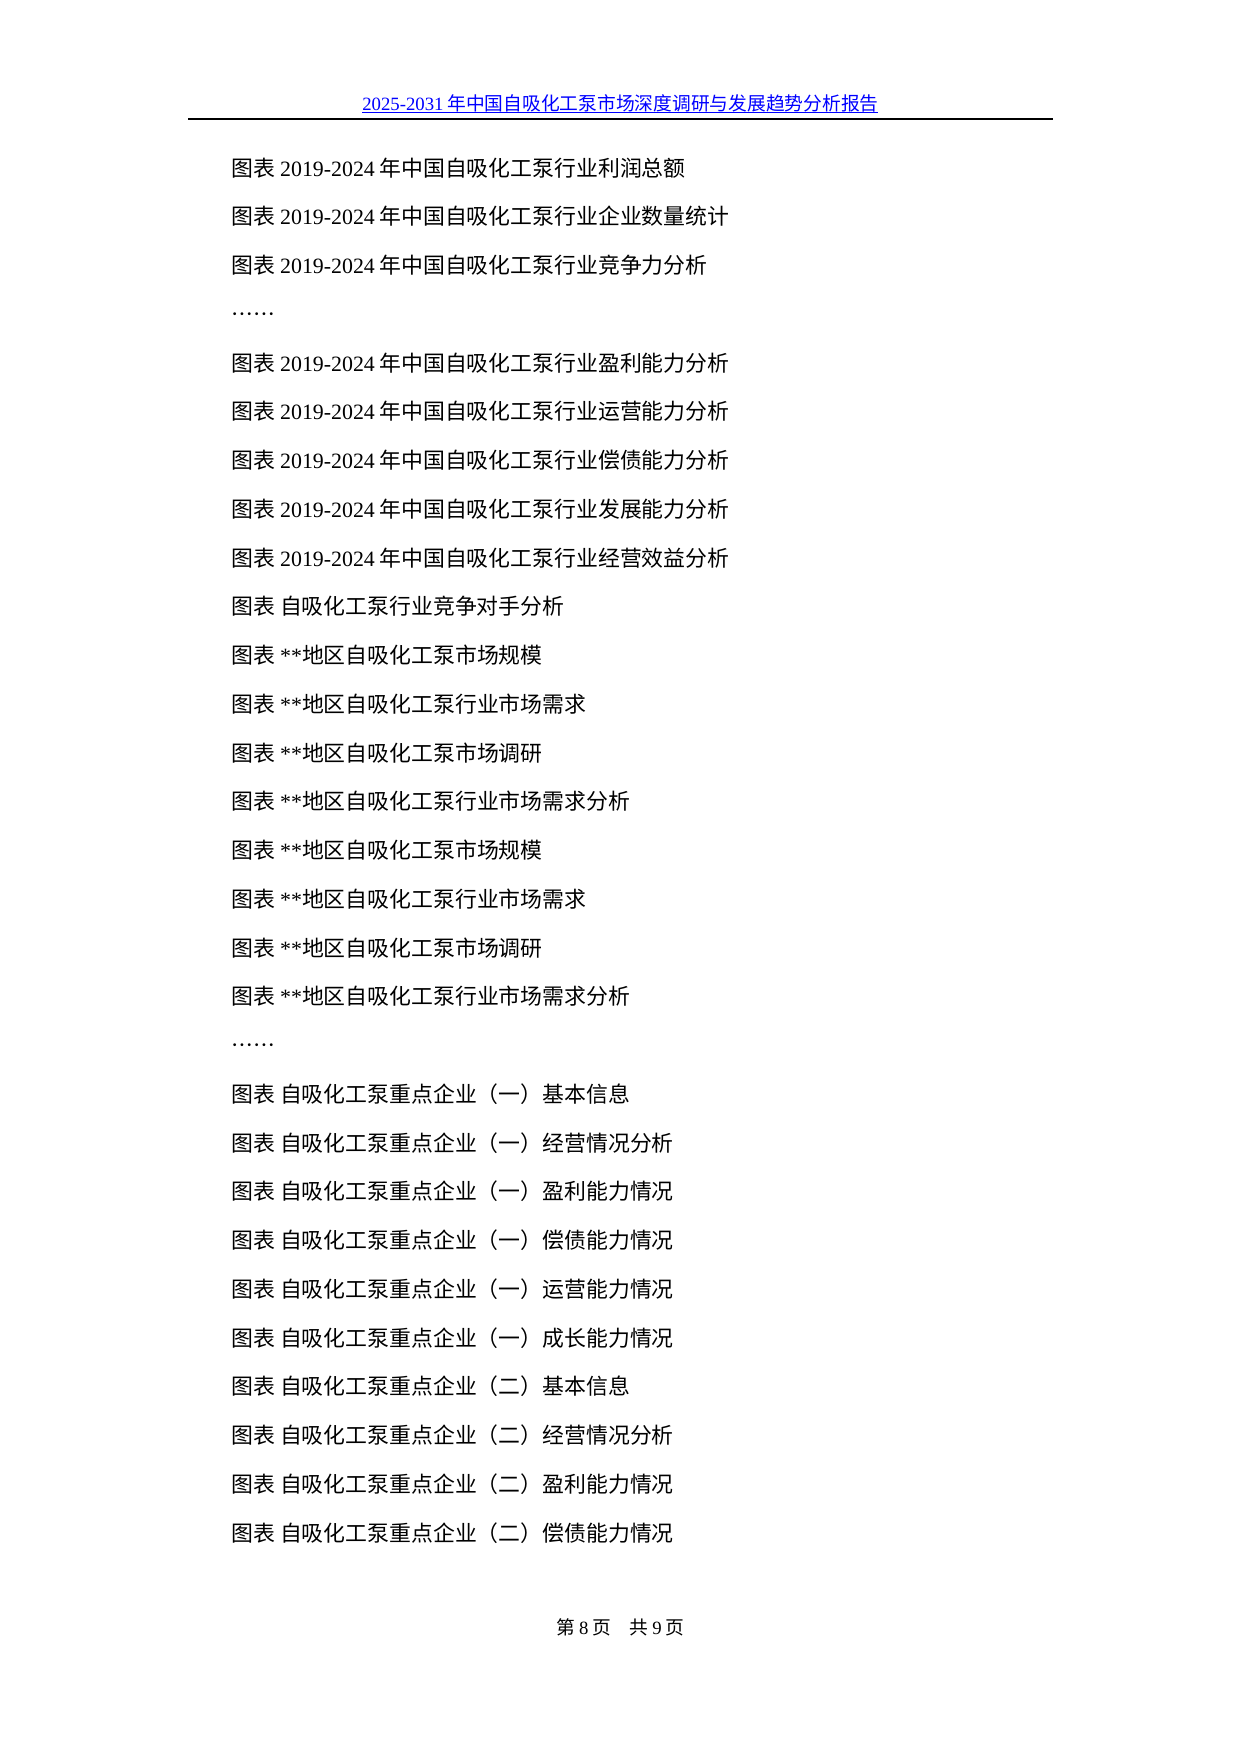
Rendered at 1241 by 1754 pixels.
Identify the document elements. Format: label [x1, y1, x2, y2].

text [187, 150, 1053, 1548]
